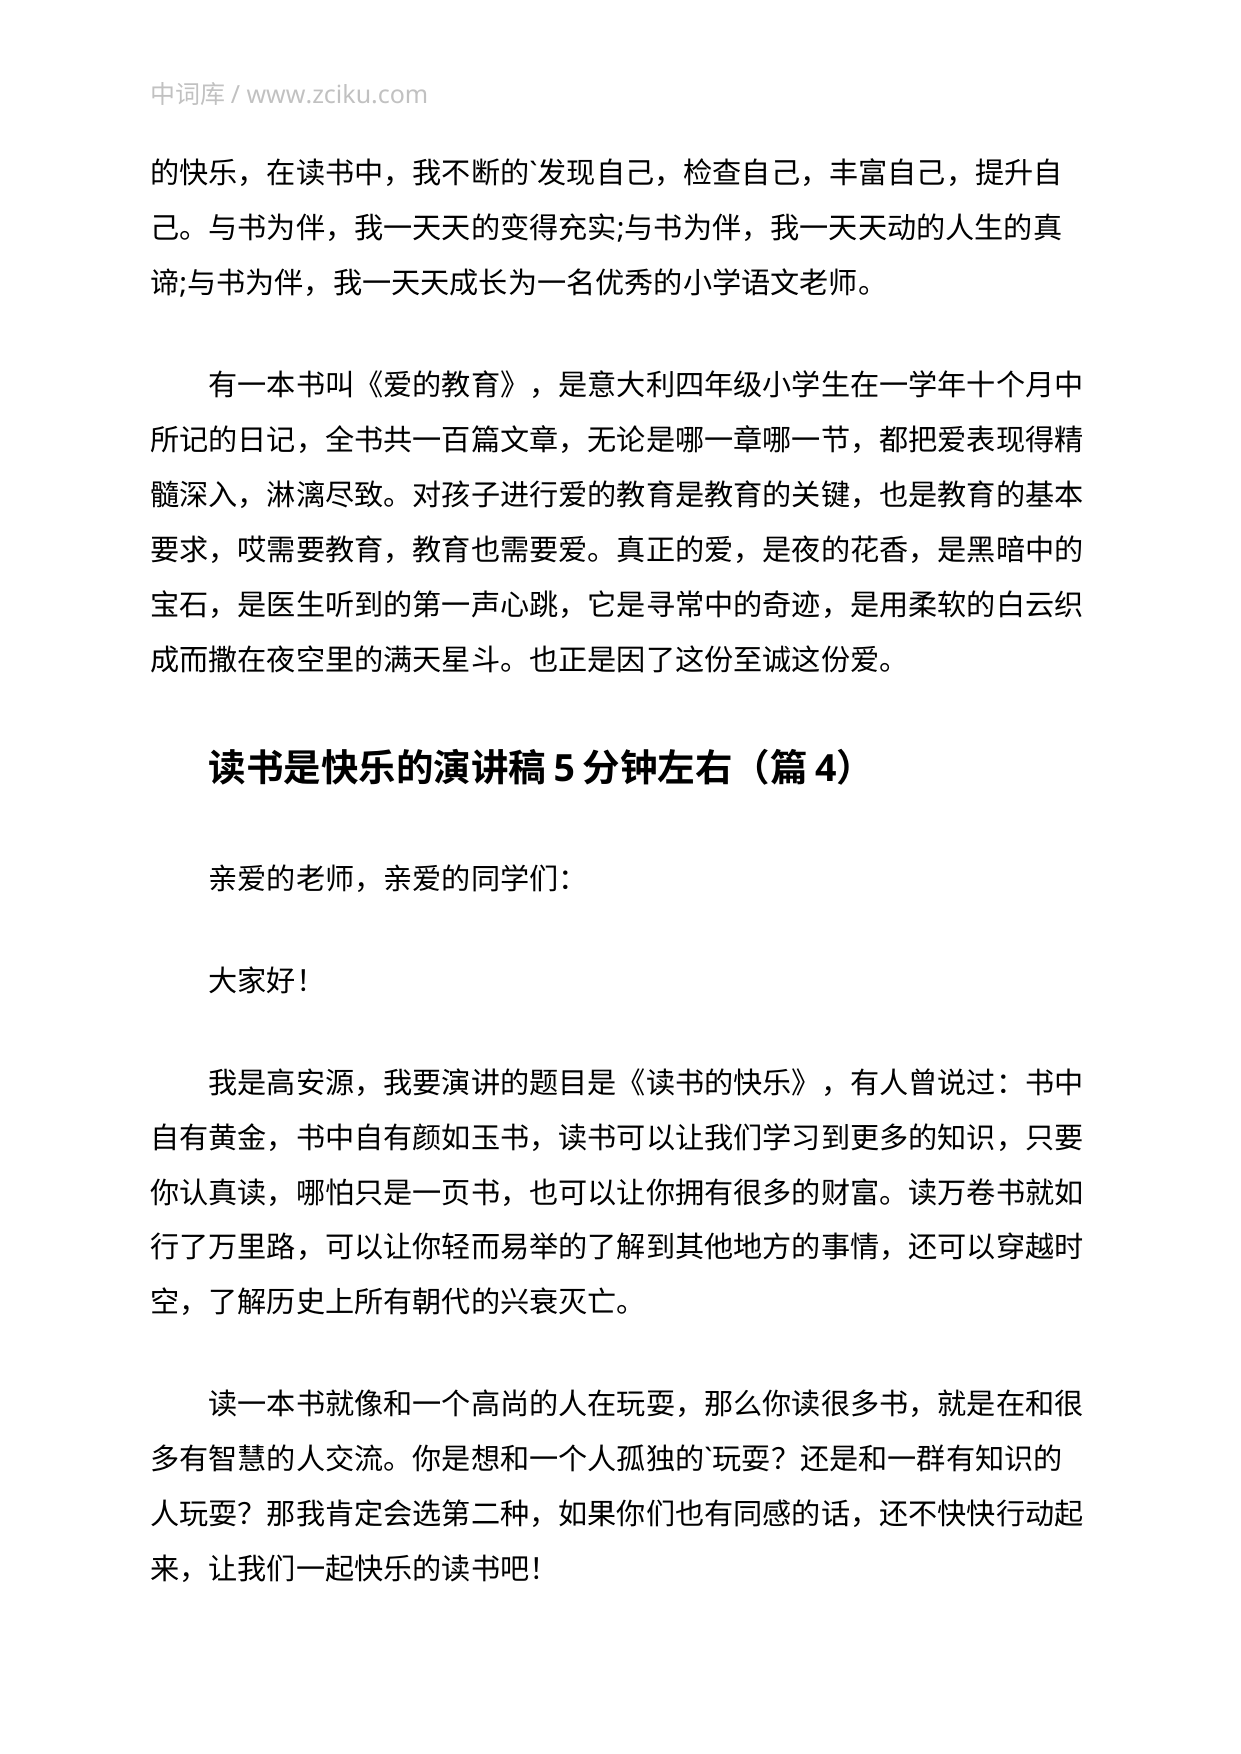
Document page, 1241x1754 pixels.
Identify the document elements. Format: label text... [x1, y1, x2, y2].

text 大家好！ [150, 958, 1090, 1000]
text 读一本书就像和一个高尚的人在玩耍，那么你读很多书，就是在和很多有智慧的人交流。你是想和一个人孤独的`玩耍？还是和一群有知识的人玩耍？那我肯定会选第二种，如果你们也有同感的话，还不快快行动起来，让我们一起快乐的读书吧！ [150, 1381, 1090, 1588]
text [150, 150, 1090, 302]
text 读书是快乐的演讲稿5分钟左右（篇4） [150, 738, 1090, 793]
text 亲爱的老师，亲爱的同学们： [150, 856, 1090, 898]
text 有一本书叫《爱的教育》，是意大利四年级小学生在一学年十个月中所记的日记，全书共一百篇文章，无论是哪一章哪一节，都把爱表现得精髓深入，淋漓尽致。对孩子进行爱的教育是教育的关键，也是教育的基本要求，哎需要教育，教育也需要爱。真正的爱，是夜的花香，是黑暗中的宝石，是医生听到的第一声心跳，它是寻常中的奇迹，是用柔软的白云织成而撒在夜空里的满天星斗。也正是因了这份至诚这份爱。 [150, 362, 1090, 679]
text 我是高安源，我要演讲的题目是《读书的快乐》，有人曾说过：书中自有黄金，书中自有颜如玉书，读书可以让我们学习到更多的知识，只要你认真读，哪怕只是一页书，也可以让你拥有很多的财富。读万卷书就如行了万里路，可以让你轻而易举的了解到其他地方的事情，还可以穿越时空，了解历史上所有朝代的兴衰灭亡。 [150, 1059, 1090, 1321]
